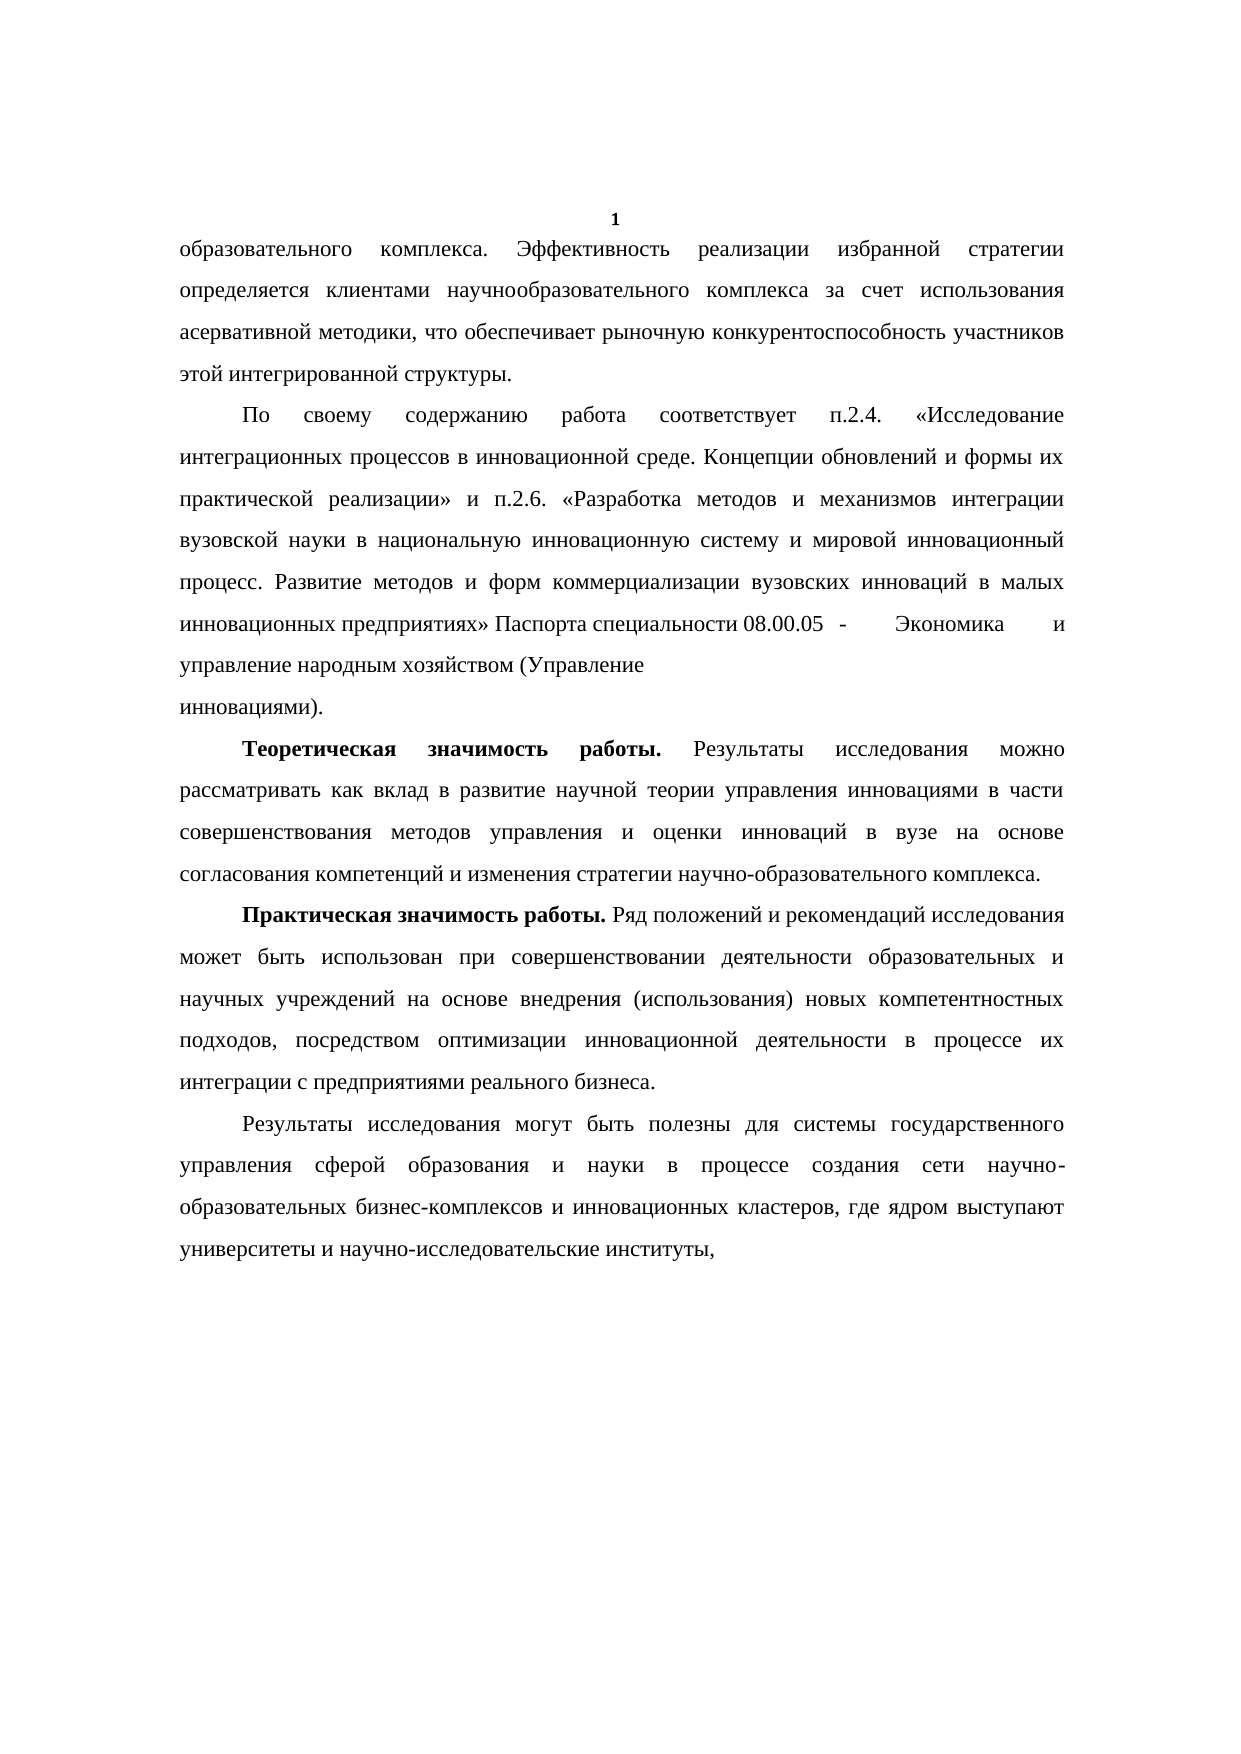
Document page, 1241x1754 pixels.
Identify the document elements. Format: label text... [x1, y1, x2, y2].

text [179, 223, 1065, 389]
text Практическая значимость работы. Ряд положений и рекомендаций исследования может быть использован при совершенствовании деятельности образовательных и научных учреждений на основе внедрения (использования) новых компетентностных подходов, посредством оптимизации инновационной деятельности в процессе их интеграции с предприятиями реального бизнеса. [179, 889, 1065, 1098]
text Результаты исследования могут быть полезны для системы государственного управления сферой образования и науки в процессе создания сети научнообразовательных бизнес-комплексов и инновационных кластеров, где ядром выступают университеты и научно-исследовательские институты, [179, 1098, 1065, 1264]
text инновациями). [179, 681, 1067, 723]
text Теоретическая значимость работы. Результаты исследования можно рассматривать как вклад в развитие научной теории управления инновациями в части совершенствования методов управления и оценки инноваций в вузе на основе согласования компетенций и изменения стратегии научно-образовательного комплекса. [179, 723, 1065, 889]
text По своему содержанию работа соответствует п.2.4. «Исследование интеграционных процессов в инновационной среде. Концепции обновлений и формы их практической реализации» и п.2.6. «Разработка методов и механизмов интеграции вузовской науки в национальную инновационную систему и мировой инновационный процесс. Развитие методов и форм коммерциализации вузовских инноваций в малых инновационных предприятиях» Паспорта специальности 08.00.05 - Экономика и управление народным хозяйством (Управление [179, 389, 1065, 681]
